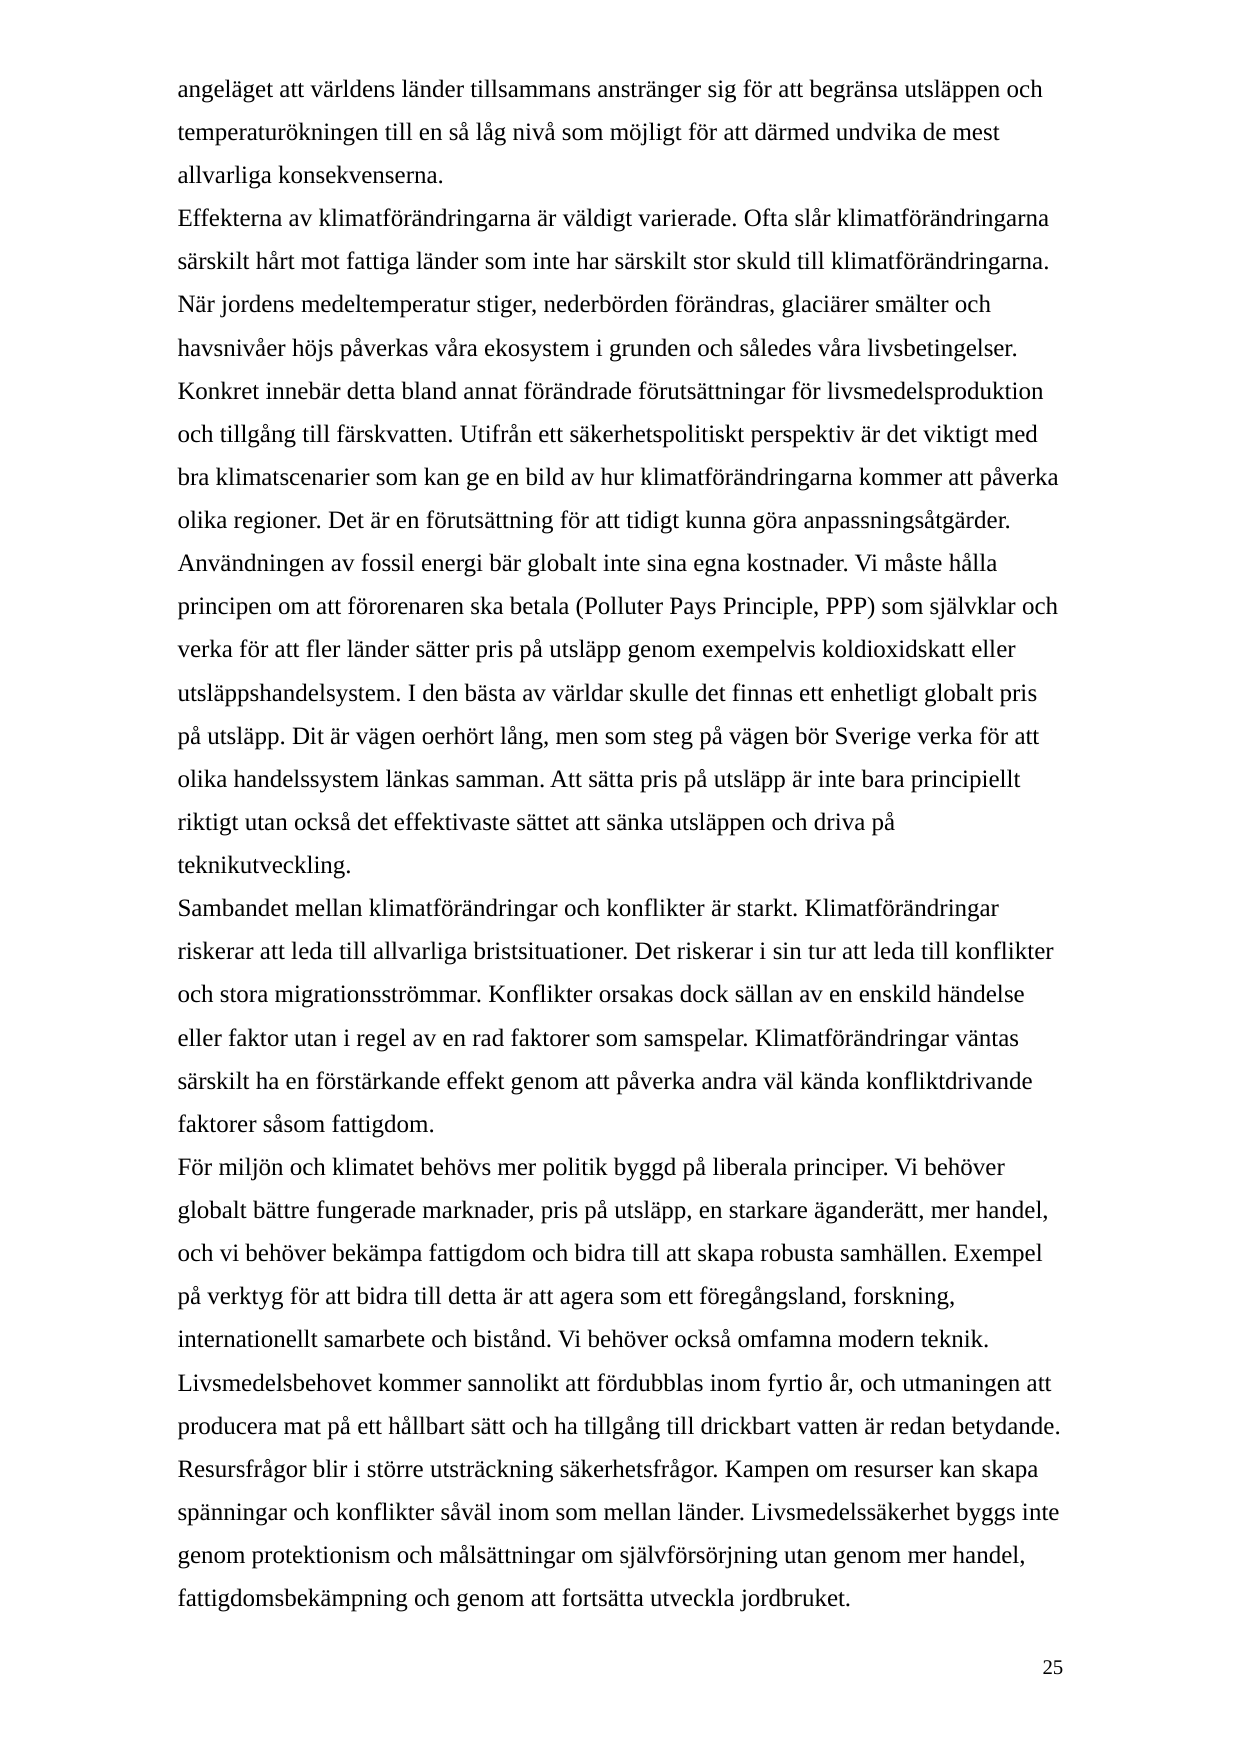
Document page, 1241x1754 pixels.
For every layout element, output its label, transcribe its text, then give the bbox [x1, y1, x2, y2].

text Livsmedelsbehovet kommer sannolikt att fördubblas inom fyrtio år, och utmaningen att producera mat på ett hållbart sätt och ha tillgång till drickbart vatten är redan betydande. Resursfrågor blir i större utsträckning säkerhetsfrågor. Kampen om resurser kan skapa spänningar och konflikter såväl inom som mellan länder. Livsmedelssäkerhet byggs inte genom protektionism och målsättningar om självförsörjning utan genom mer handel, fattigdomsbekämpning och genom att fortsätta utveckla jordbruket. [177, 1368, 1063, 1612]
text Sambandet mellan klimatförändringar och konflikter är starkt. Klimatförändringar riskerar att leda till allvarliga bristsituationer. Det riskerar i sin tur att leda till konflikter och stora migrationsströmmar. Konflikter orsakas dock sällan av en enskild händelse eller faktor utan i regel av en rad faktorer som samspelar. Klimatförändringar väntas särskilt ha en förstärkande effekt genom att påverka andra väl kända konfliktdrivande faktorer såsom fattigdom. [177, 893, 1063, 1138]
text För miljön och klimatet behövs mer politik byggd på liberala principer. Vi behöver globalt bättre fungerade marknader, pris på utsläpp, en starkare äganderätt, mer handel, och vi behöver bekämpa fattigdom och bidra till att skapa robusta samhällen. Exempel på verktyg för att bidra till detta är att agera som ett föregångsland, forskning, internationellt samarbete och bistånd. Vi behöver också omfamna modern teknik. [177, 1152, 1063, 1353]
text Användningen av fossil energi bär globalt inte sina egna kostnader. Vi måste hålla principen om att förorenaren ska betala (Polluter Pays Principle, PPP) som självklar och verka för att fler länder sätter pris på utsläpp genom exempelvis koldioxidskatt eller utsläppshandelsystem. I den bästa av världar skulle det finnas ett enhetligt globalt pris på utsläpp. Dit är vägen oerhört lång, men som steg på vägen bör Sverige verka för att olika handelssystem länkas samman. Att sätta pris på utsläpp är inte bara principiellt riktigt utan också det effektivaste sättet att sänka utsläppen och driva på teknikutveckling. [177, 548, 1063, 879]
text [177, 74, 1063, 189]
text När jordens medeltemperatur stiger, nederbörden förändras, glaciärer smälter och havsnivåer höjs påverkas våra ekosystem i grunden och således våra livsbetingelser. Konkret innebär detta bland annat förändrade förutsättningar för livsmedelsproduktion och tillgång till färskvatten. Utifrån ett säkerhetspolitiskt perspektiv är det viktigt med bra klimatscenarier som kan ge en bild av hur klimatförändringarna kommer att påverka olika regioner. Det är en förutsättning för att tidigt kunna göra anpassningsåtgärder. [177, 289, 1063, 534]
text Effekterna av klimatförändringarna är väldigt varierade. Ofta slår klimatförändringarna särskilt hårt mot fattiga länder som inte har särskilt stor skuld till klimatförändringarna. [177, 203, 1063, 275]
